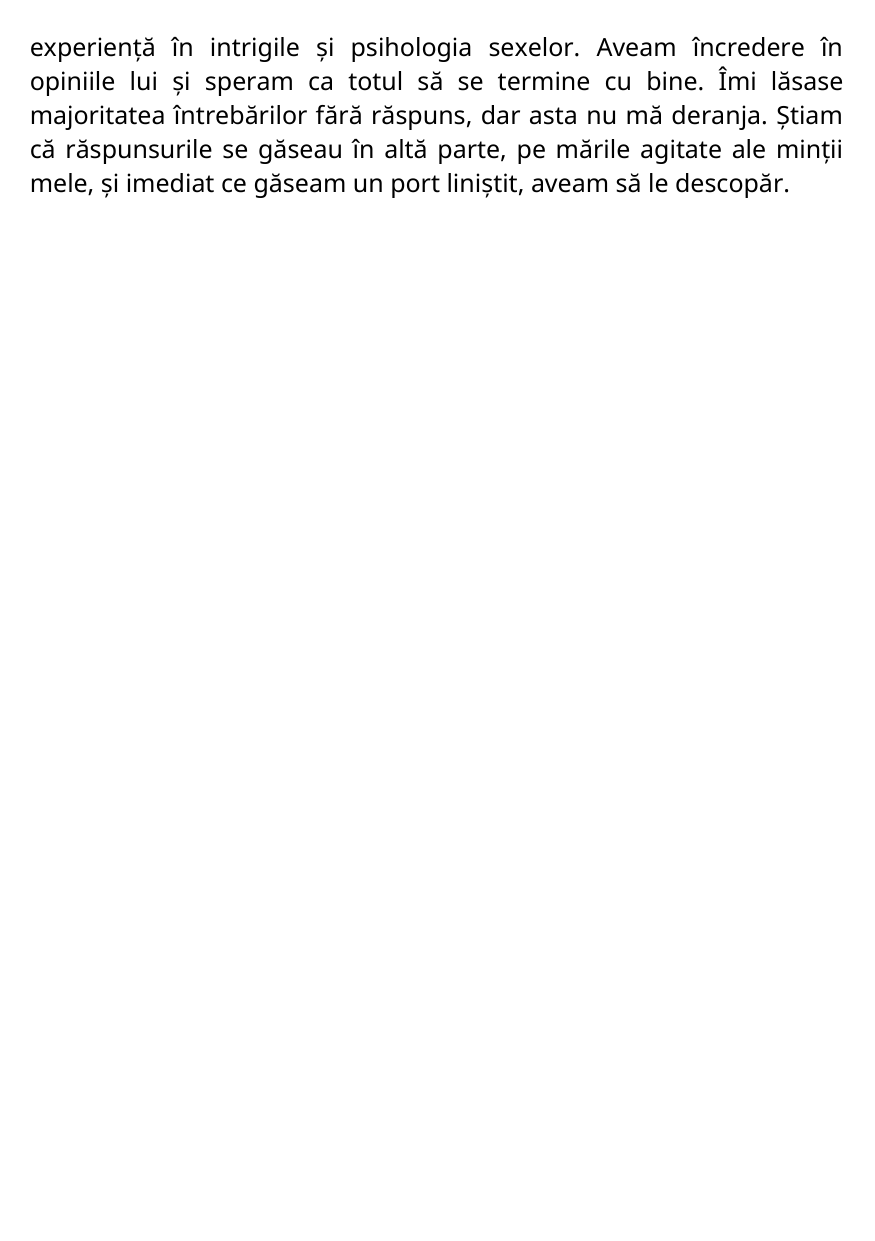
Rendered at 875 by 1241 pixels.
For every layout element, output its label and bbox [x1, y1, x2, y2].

text [29, 29, 844, 200]
